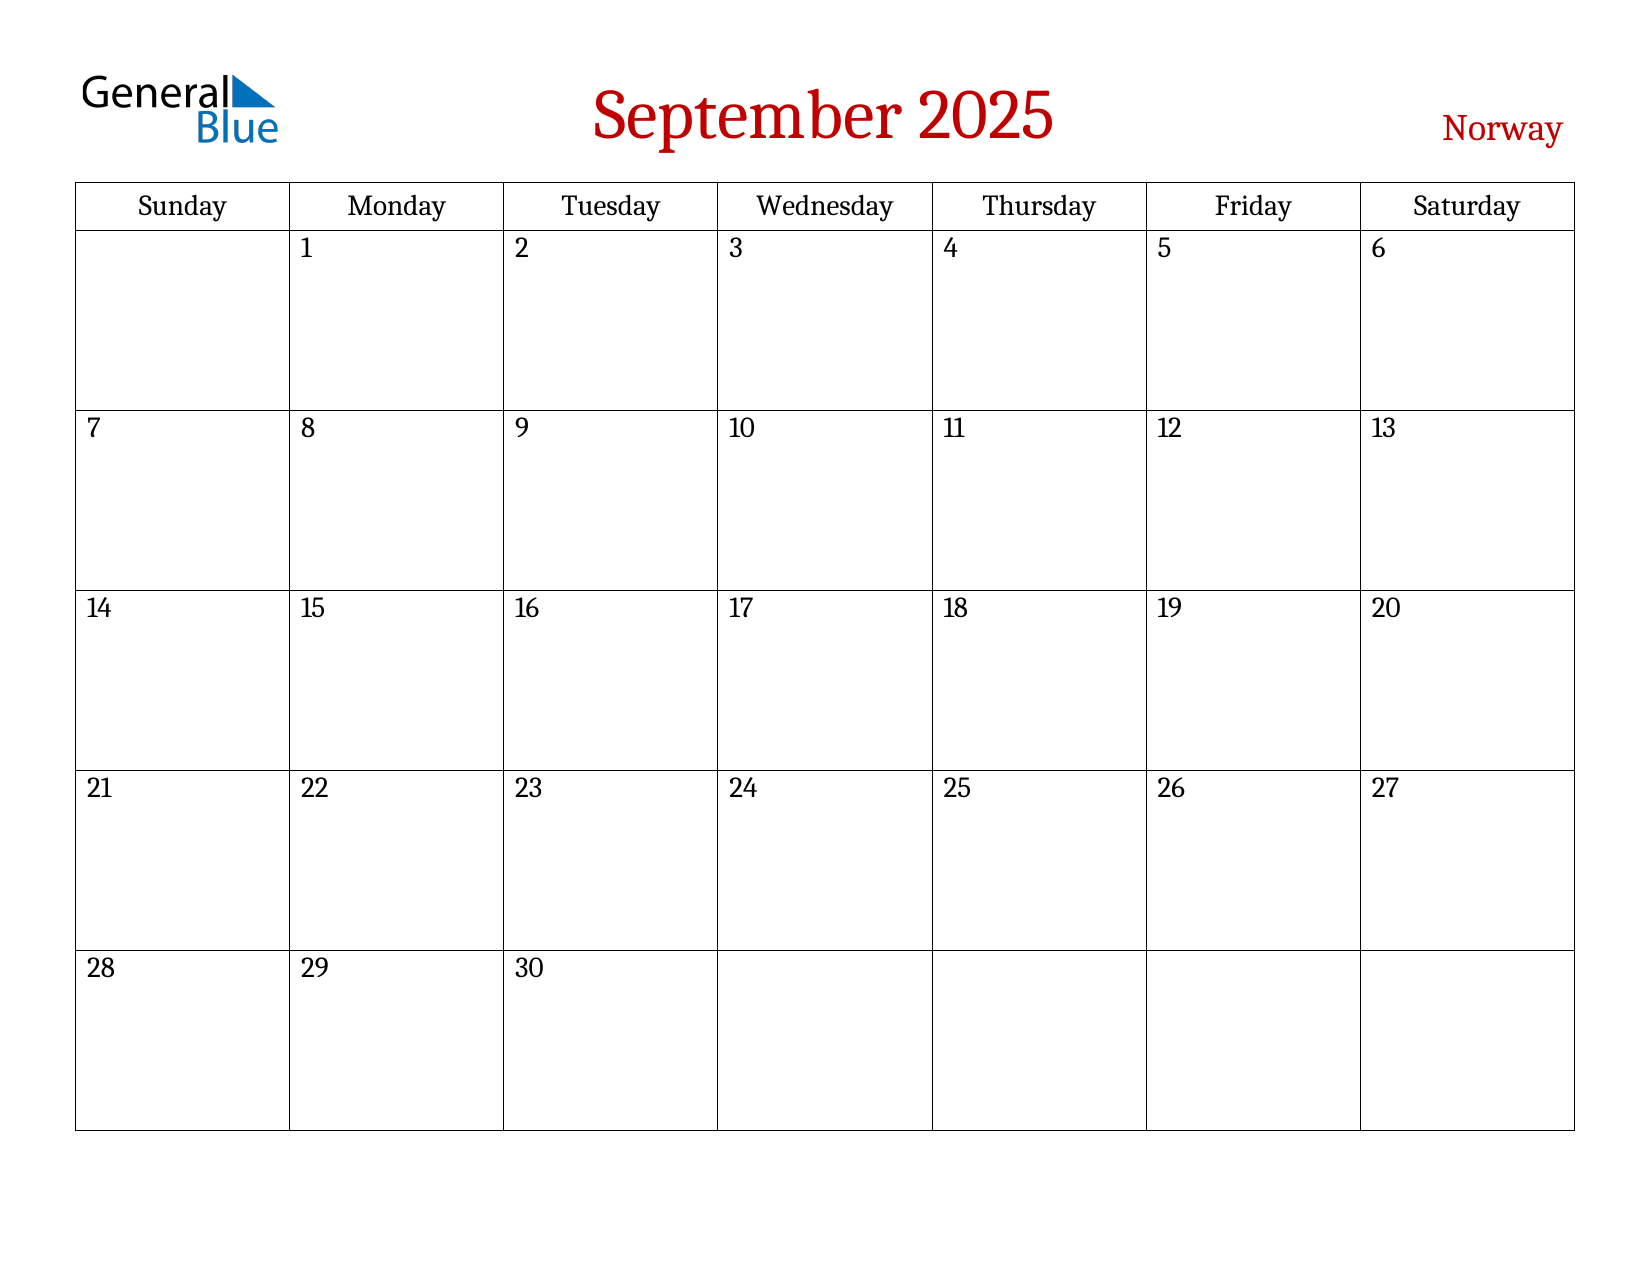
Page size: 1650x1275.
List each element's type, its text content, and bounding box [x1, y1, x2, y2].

table_cell [1361, 625, 1574, 770]
table_cell [76, 985, 289, 1130]
table_cell 7 [76, 411, 289, 444]
table_cell Wednesday [718, 183, 932, 230]
table_cell [504, 805, 717, 950]
table_cell [933, 625, 1146, 770]
table_cell 23 [504, 771, 717, 805]
table_cell 26 [1147, 771, 1360, 805]
table_cell 28 [76, 951, 289, 985]
table_cell [718, 625, 932, 770]
table_cell 25 [933, 771, 1146, 805]
table_cell [718, 805, 932, 950]
table_cell [76, 445, 289, 590]
table_cell [718, 265, 932, 410]
table_cell [504, 265, 717, 410]
table_cell 24 [718, 771, 932, 805]
table_cell [718, 445, 932, 590]
table_cell [1147, 951, 1360, 985]
table_cell [76, 231, 289, 264]
table_cell 1 [290, 231, 503, 264]
table_cell Tuesday [504, 183, 717, 230]
table_cell [933, 265, 1146, 410]
table_cell [1361, 445, 1574, 590]
table_cell 12 [1147, 411, 1360, 444]
table_cell [718, 951, 932, 985]
table_cell 29 [290, 951, 503, 985]
table_cell 10 [718, 411, 932, 444]
table_cell 6 [1361, 231, 1574, 264]
table_cell [290, 265, 503, 410]
table_cell [504, 985, 717, 1130]
table_cell [290, 445, 503, 590]
table_cell 18 [933, 591, 1146, 625]
table_cell [1147, 805, 1360, 950]
table_cell [76, 805, 289, 950]
table_cell 21 [76, 771, 289, 805]
table_cell 5 [1147, 231, 1360, 264]
table_cell [1147, 265, 1360, 410]
table_cell Sunday [76, 183, 289, 230]
table_cell [1147, 625, 1360, 770]
table_cell [76, 625, 289, 770]
table_cell [1361, 951, 1574, 985]
table_cell [290, 625, 503, 770]
table_cell 20 [1361, 591, 1574, 625]
table_cell 22 [290, 771, 503, 805]
table_cell Saturday [1361, 183, 1574, 230]
table_cell 13 [1361, 411, 1574, 444]
table_cell [76, 265, 289, 410]
table_cell Friday [1147, 183, 1360, 230]
table_cell 30 [504, 951, 717, 985]
table_cell 19 [1147, 591, 1360, 625]
table_cell 11 [933, 411, 1146, 444]
table_cell 16 [504, 591, 717, 625]
table_cell [933, 445, 1146, 590]
table_cell [718, 985, 932, 1130]
table_cell 4 [933, 231, 1146, 264]
table_cell [504, 625, 717, 770]
table_cell 17 [718, 591, 932, 625]
table_cell [933, 951, 1146, 985]
table_cell [1147, 445, 1360, 590]
table_cell Monday [290, 183, 503, 230]
table_cell [1147, 985, 1360, 1130]
table_cell 14 [76, 591, 289, 625]
table_header September 2025 [504, 75, 1146, 182]
table_cell 27 [1361, 771, 1574, 805]
table_cell [1361, 985, 1574, 1130]
table_cell 9 [504, 411, 717, 444]
table_cell 2 [504, 231, 717, 264]
table_cell 15 [290, 591, 503, 625]
table_cell 3 [718, 231, 932, 264]
table_cell 8 [290, 411, 503, 444]
table_header [76, 75, 503, 182]
table_cell [290, 985, 503, 1130]
table_header Norway [1146, 75, 1574, 182]
picture [82, 75, 278, 143]
table_cell [1361, 805, 1574, 950]
table_cell [504, 445, 717, 590]
table_cell [290, 805, 503, 950]
table_cell Thursday [933, 183, 1146, 230]
table_cell [1361, 265, 1574, 410]
table_cell [933, 985, 1146, 1130]
table_cell [933, 805, 1146, 950]
